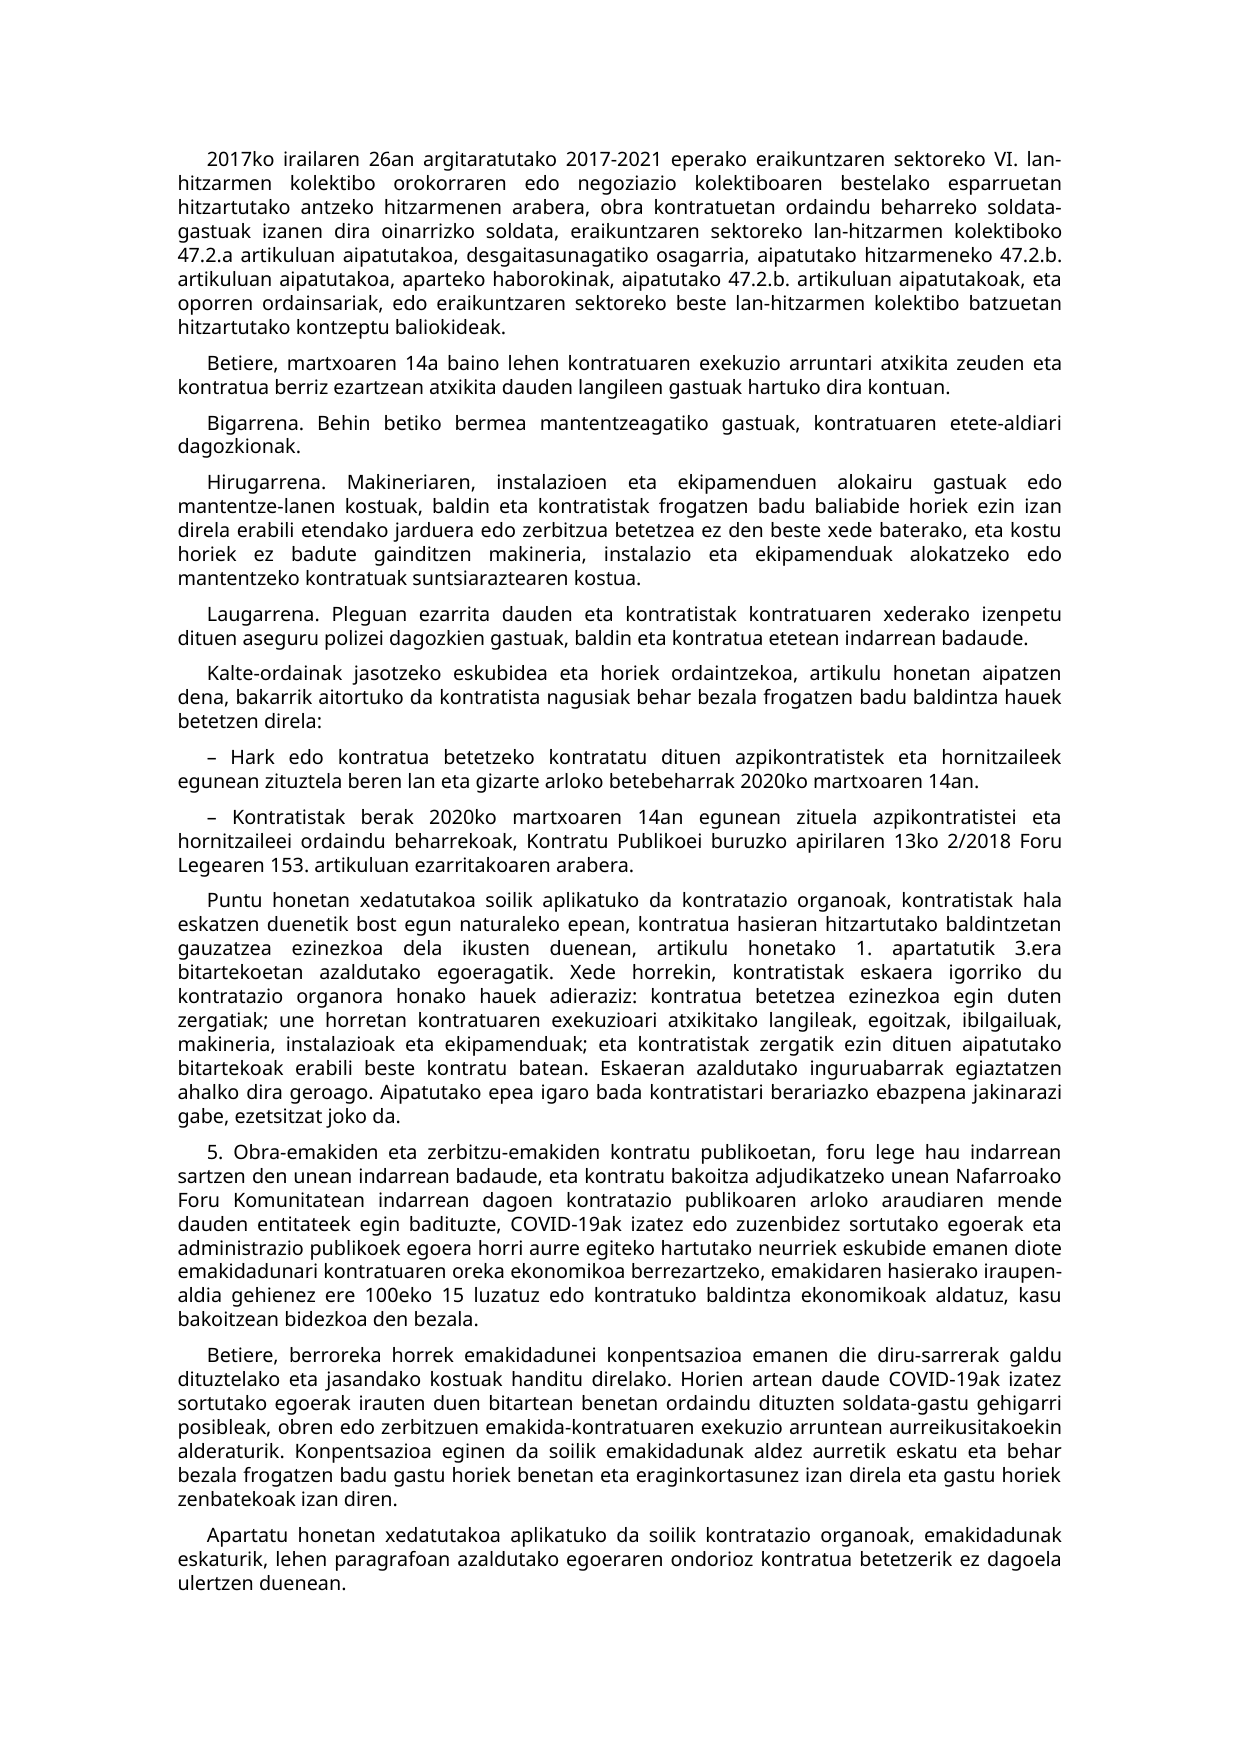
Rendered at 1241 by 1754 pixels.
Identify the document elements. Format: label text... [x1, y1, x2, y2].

text Betiere, martxoaren 14a baino lehen kontratuaren exekuzio arruntari atxikita zeuden eta kontratua berriz ezartzean atxikita dauden langileen gastuak hartuko dira kontuan. [177, 351, 1063, 399]
text Laugarrena. Pleguan ezarrita dauden eta kontratistak kontratuaren xederako izenpetu dituen aseguru polizei dagozkien gastuak, baldin eta kontratua etetean indarrean badaude. [177, 602, 1063, 650]
text 2017ko irailaren 26an argitaratutako 2017-2021 eperako eraikuntzaren sektoreko VI. lan-hitzarmen kolektibo orokorraren edo negoziazio kolektiboaren bestelako esparruetan hitzartutako antzeko hitzarmenen arabera, obra kontratuetan ordaindu beharreko soldata-gastuak izanen dira oinarrizko soldata, eraikuntzaren sektoreko lan-hitzarmen kolektiboko 47.2.a artikuluan aipatutakoa, desgaitasunagatiko osagarria, aipatutako hitzarmeneko 47.2.b. artikuluan aipatutakoa, aparteko haborokinak, aipatutako 47.2.b. artikuluan aipatutakoak, eta oporren ordainsariak, edo eraikuntzaren sektoreko beste lan-hitzarmen kolektibo batzuetan hitzartutako kontzeptu baliokideak. [177, 148, 1063, 339]
text 5. Obra-emakiden eta zerbitzu-emakiden kontratu publikoetan, foru lege hau indarrean sartzen den unean indarrean badaude, eta kontratu bakoitza adjudikatzeko unean Nafarroako Foru Komunitatean indarrean dagoen kontratazio publikoaren arloko araudiaren mende dauden entitateek egin badituzte, COVID-19ak izatez edo zuzenbidez sortutako egoerak eta administrazio publikoek egoera horri aurre egiteko hartutako neurriek eskubide emanen diote emakidadunari kontratuaren oreka ekonomikoa berrezartzeko, emakidaren hasierako iraupen-aldia gehienez ere 100eko 15 luzatuz edo kontratuko baldintza ekonomikoak aldatuz, kasu bakoitzean bidezkoa den bezala. [177, 1140, 1063, 1332]
text – Kontratistak berak 2020ko martxoaren 14an egunean zituela azpikontratistei eta hornitzaileei ordaindu beharrekoak, Kontratu Publikoei buruzko apirilaren 13ko 2/2018 Foru Legearen 153. artikuluan ezarritakoaren arabera. [177, 805, 1063, 877]
text Hirugarrena. Makineriaren, instalazioen eta ekipamenduen alokairu gastuak edo mantentze-lanen kostuak, baldin eta kontratistak frogatzen badu baliabide horiek ezin izan direla erabili etendako jarduera edo zerbitzua betetzea ez den beste xede baterako, eta kostu horiek ez badute gainditzen makineria, instalazio eta ekipamenduak alokatzeko edo mantentzeko kontratuak suntsiaraztearen kostua. [177, 470, 1063, 590]
text Kalte-ordainak jasotzeko eskubidea eta horiek ordaintzekoa, artikulu honetan aipatzen dena, bakarrik aitortuko da kontratista nagusiak behar bezala frogatzen badu baldintza hauek betetzen direla: [177, 662, 1063, 733]
text Puntu honetan xedatutakoa soilik aplikatuko da kontratazio organoak, kontratistak hala eskatzen duenetik bost egun naturaleko epean, kontratua hasieran hitzartutako baldintzetan gauzatzea ezinezkoa dela ikusten duenean, artikulu honetako 1. apartatutik 3.era bitartekoetan azaldutako egoeragatik. Xede horrekin, kontratistak eskaera igorriko du kontratazio organora honako hauek adieraziz: kontratua betetzea ezinezkoa egin duten zergatiak; une horretan kontratuaren exekuzioari atxikitako langileak, egoitzak, ibilgailuak, makineria, instalazioak eta ekipamenduak; eta kontratistak zergatik ezin dituen aipatutako bitartekoak erabili beste kontratu batean. Eskaeran azaldutako inguruabarrak egiaztatzen ahalko dira geroago. Aipatutako epea igaro bada kontratistari berariazko ebazpena jakinarazi gabe, ezetsitzat joko da. [177, 889, 1063, 1128]
text Bigarrena. Behin betiko bermea mantentzeagatiko gastuak, kontratuaren etete-aldiari dagozkionak. [177, 411, 1063, 459]
text Apartatu honetan xedatutakoa aplikatuko da soilik kontratazio organoak, emakidadunak eskaturik, lehen paragrafoan azaldutako egoeraren ondorioz kontratua betetzerik ez dagoela ulertzen duenean. [177, 1523, 1063, 1595]
text – Hark edo kontratua betetzeko kontratatu dituen azpikontratistek eta hornitzaileek egunean zituztela beren lan eta gizarte arloko betebeharrak 2020ko martxoaren 14an. [177, 745, 1063, 793]
text Betiere, berroreka horrek emakidadunei konpentsazioa emanen die diru-sarrerak galdu dituztelako eta jasandako kostuak handitu direlako. Horien artean daude COVID-19ak izatez sortutako egoerak irauten duen bitartean benetan ordaindu dituzten soldata-gastu gehigarri posibleak, obren edo zerbitzuen emakida-kontratuaren exekuzio arruntean aurreikusitakoekin alderaturik. Konpentsazioa eginen da soilik emakidadunak aldez aurretik eskatu eta behar bezala frogatzen badu gastu horiek benetan eta eraginkortasunez izan direla eta gastu horiek zenbatekoak izan diren. [177, 1343, 1063, 1511]
